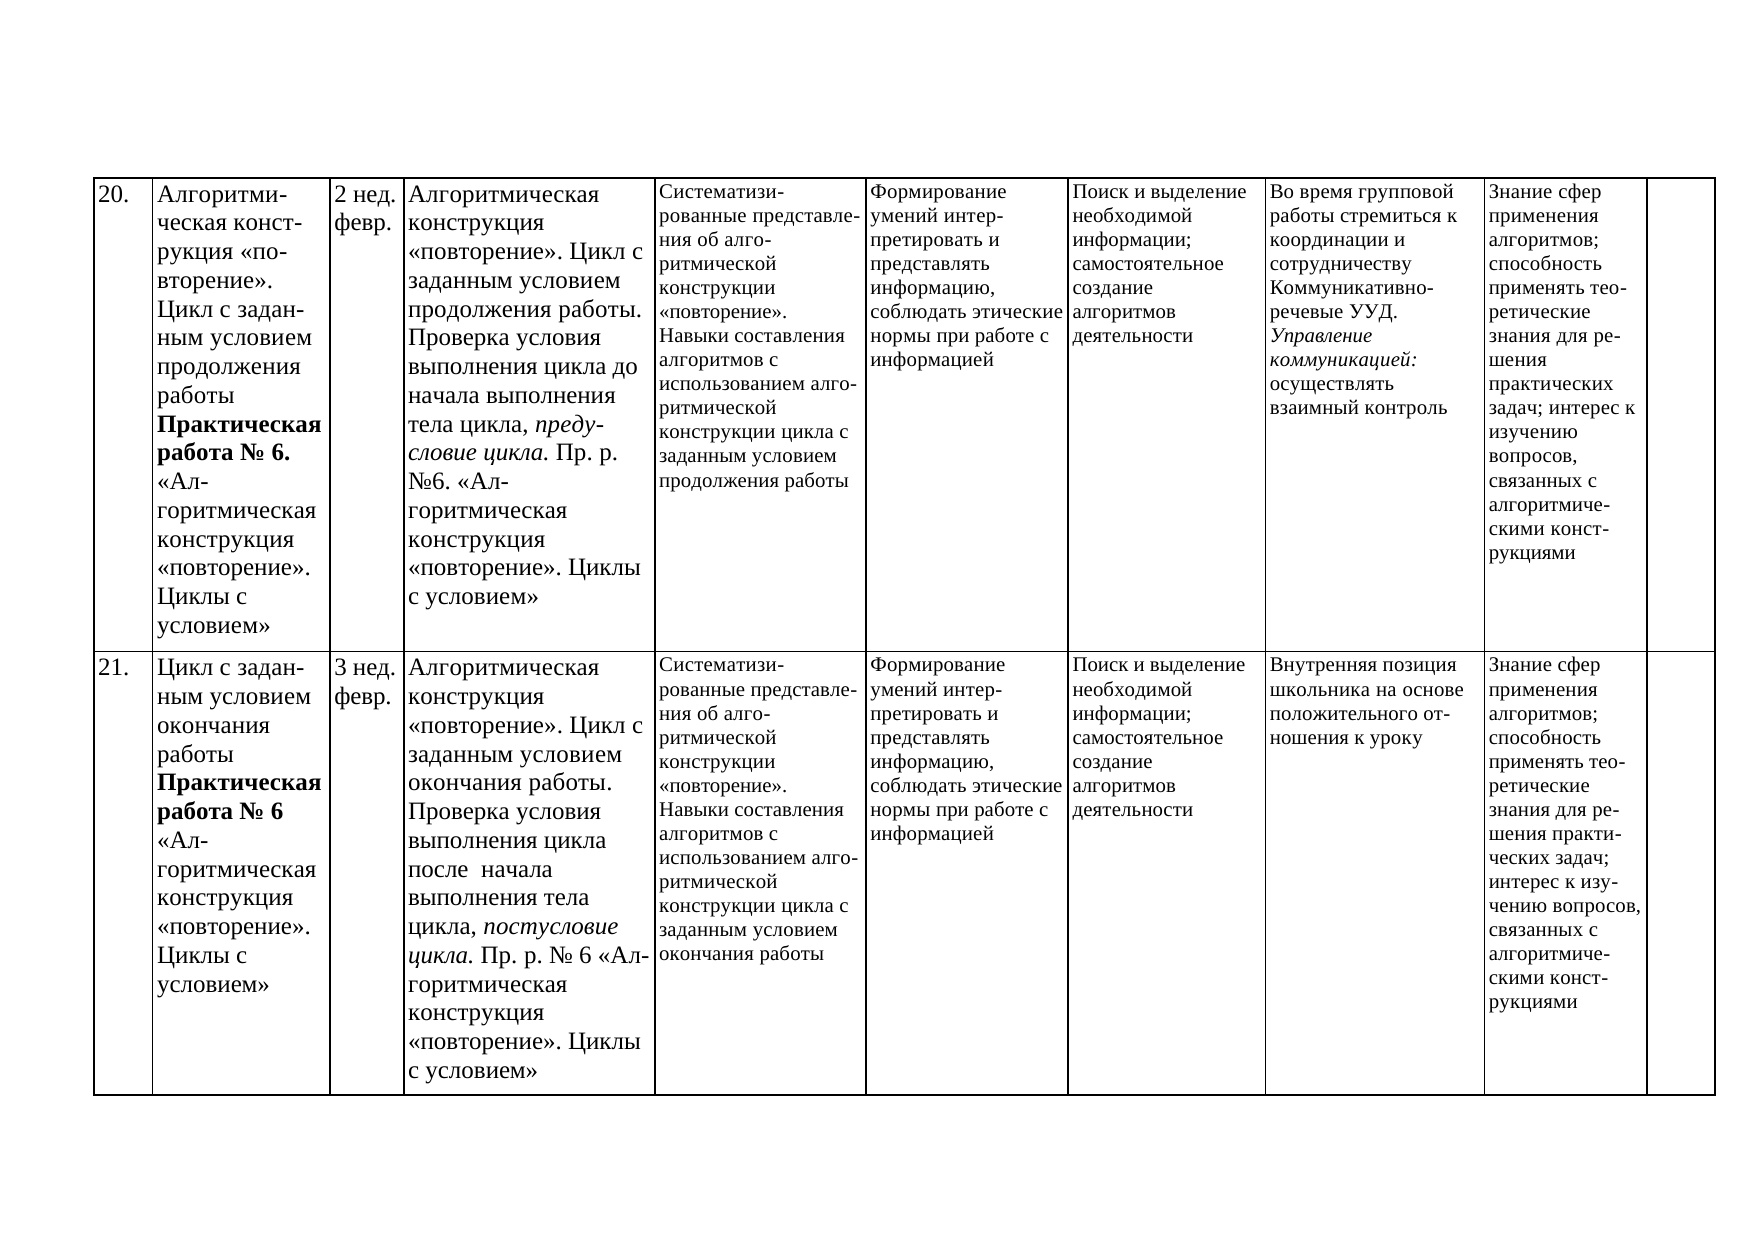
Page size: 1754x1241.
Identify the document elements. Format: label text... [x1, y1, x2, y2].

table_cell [1069, 179, 1265, 651]
table_cell [1648, 179, 1714, 651]
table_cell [1069, 652, 1265, 1094]
table_cell Алгоритмическая конструкция «повторение». Цикл с заданным условием продолжения работы. Проверка условия выполнения цикла до начала выполнения тела цикла, предусловие цикла. Пр. р. №6. «Алгоритмическая конструкция «повторение». Циклы с условием» [405, 179, 654, 651]
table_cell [1266, 652, 1484, 1094]
table_cell 20. [95, 179, 152, 651]
table_cell Цикл с заданным условием окончания работы Практическая работа № 6 «Алгоритмическая конструкция «повторение». Циклы с условием» [153, 652, 329, 1094]
table_cell [1648, 652, 1714, 1094]
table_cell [867, 652, 1067, 1094]
table_cell Систематизированные представления об алгоритмической конструкции «повторение». Навыки составления алгоритмов с использованием алгоритмической конструкции цикла с заданным условием окончания работы [656, 652, 865, 1094]
table_cell Алгоритмическая конструкция «повторение». Цикл с заданным условием окончания работы. Проверка условия выполнения цикла после начала выполнения тела цикла, постусловие цикла. Пр. р. № 6 «Алгоритмическая конструкция «повторение». Циклы с условием» [405, 652, 654, 1094]
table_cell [1485, 652, 1646, 1094]
table_cell Алгоритмическая конструкция «повторение». Цикл с заданным условием продолжения работы Практическая работа № 6. «Алгоритмическая конструкция «повторение». Циклы с условием» [153, 179, 329, 651]
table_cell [1485, 179, 1646, 651]
table_cell 21. [95, 652, 152, 1094]
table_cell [1266, 179, 1484, 651]
table_cell 3 нед. февр. [331, 652, 403, 1094]
table_cell 2 нед. февр. [331, 179, 403, 651]
table_cell Систематизированные представления об алгоритмической конструкции «повторение». Навыки составления алгоритмов с использованием алгоритмической конструкции цикла с заданным условием продолжения работы [656, 179, 865, 651]
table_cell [867, 179, 1067, 651]
